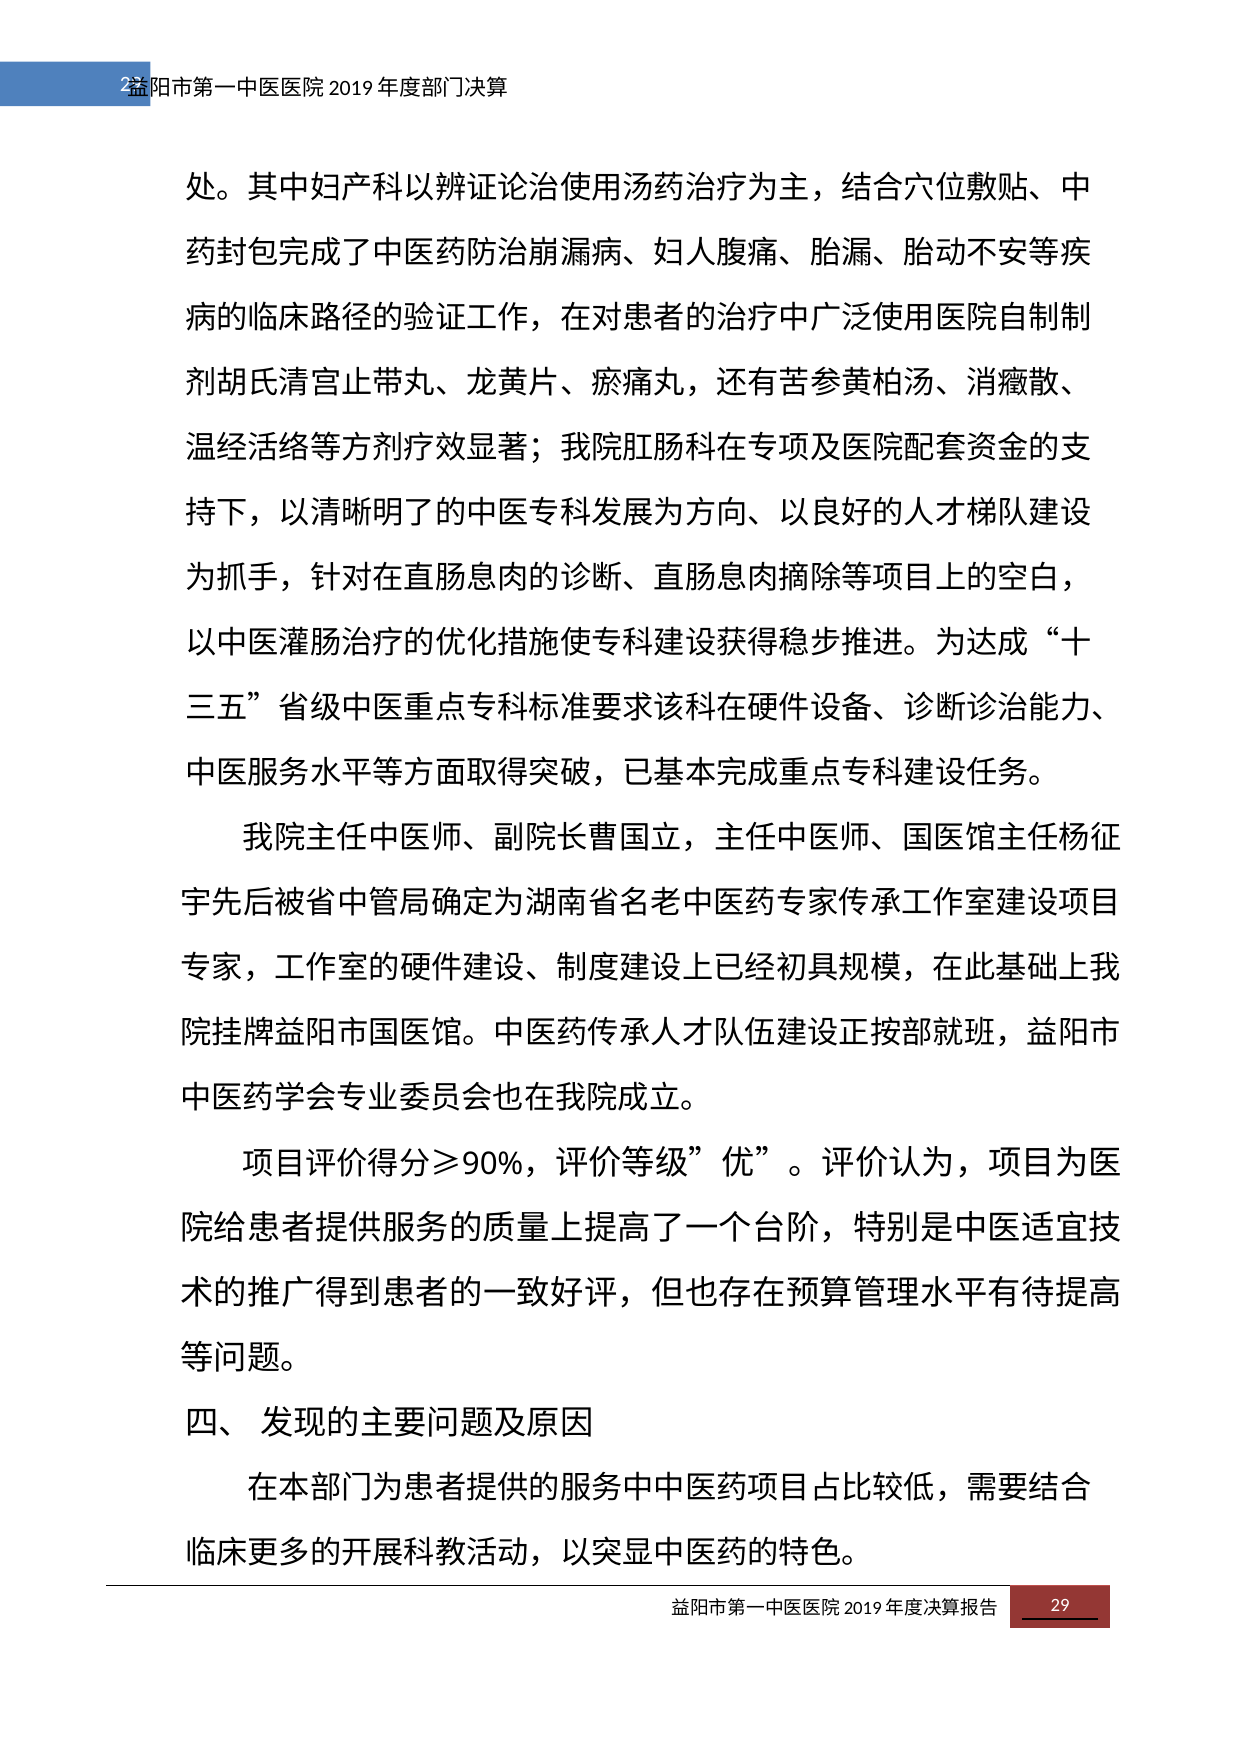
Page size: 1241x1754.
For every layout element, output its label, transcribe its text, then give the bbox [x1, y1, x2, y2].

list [185, 152, 1122, 802]
text 项目评价得分≥90%，评价等级”优”。评价认为，项目为医院给患者提供服务的质量上提高了一个台阶，特别是中医适宜技术的推广得到患者的一致好评，但也存在预算管理水平有待提高等问题。 [180, 1127, 1122, 1387]
list 发现的主要问题及原因 [185, 1387, 1122, 1452]
text 在本部门为患者提供的服务中中医药项目占比较低，需要结合临床更多的开展科教活动，以突显中医药的特色。 [185, 1452, 1122, 1582]
text 我院主任中医师、副院长曹国立，主任中医师、国医馆主任杨征宇先后被省中管局确定为湖南省名老中医药专家传承工作室建设项目专家，工作室的硬件建设、制度建设上已经初具规模，在此基础上我院挂牌益阳市国医馆。中医药传承人才队伍建设正按部就班，益阳市中医药学会专业委员会也在我院成立。 [180, 802, 1122, 1127]
